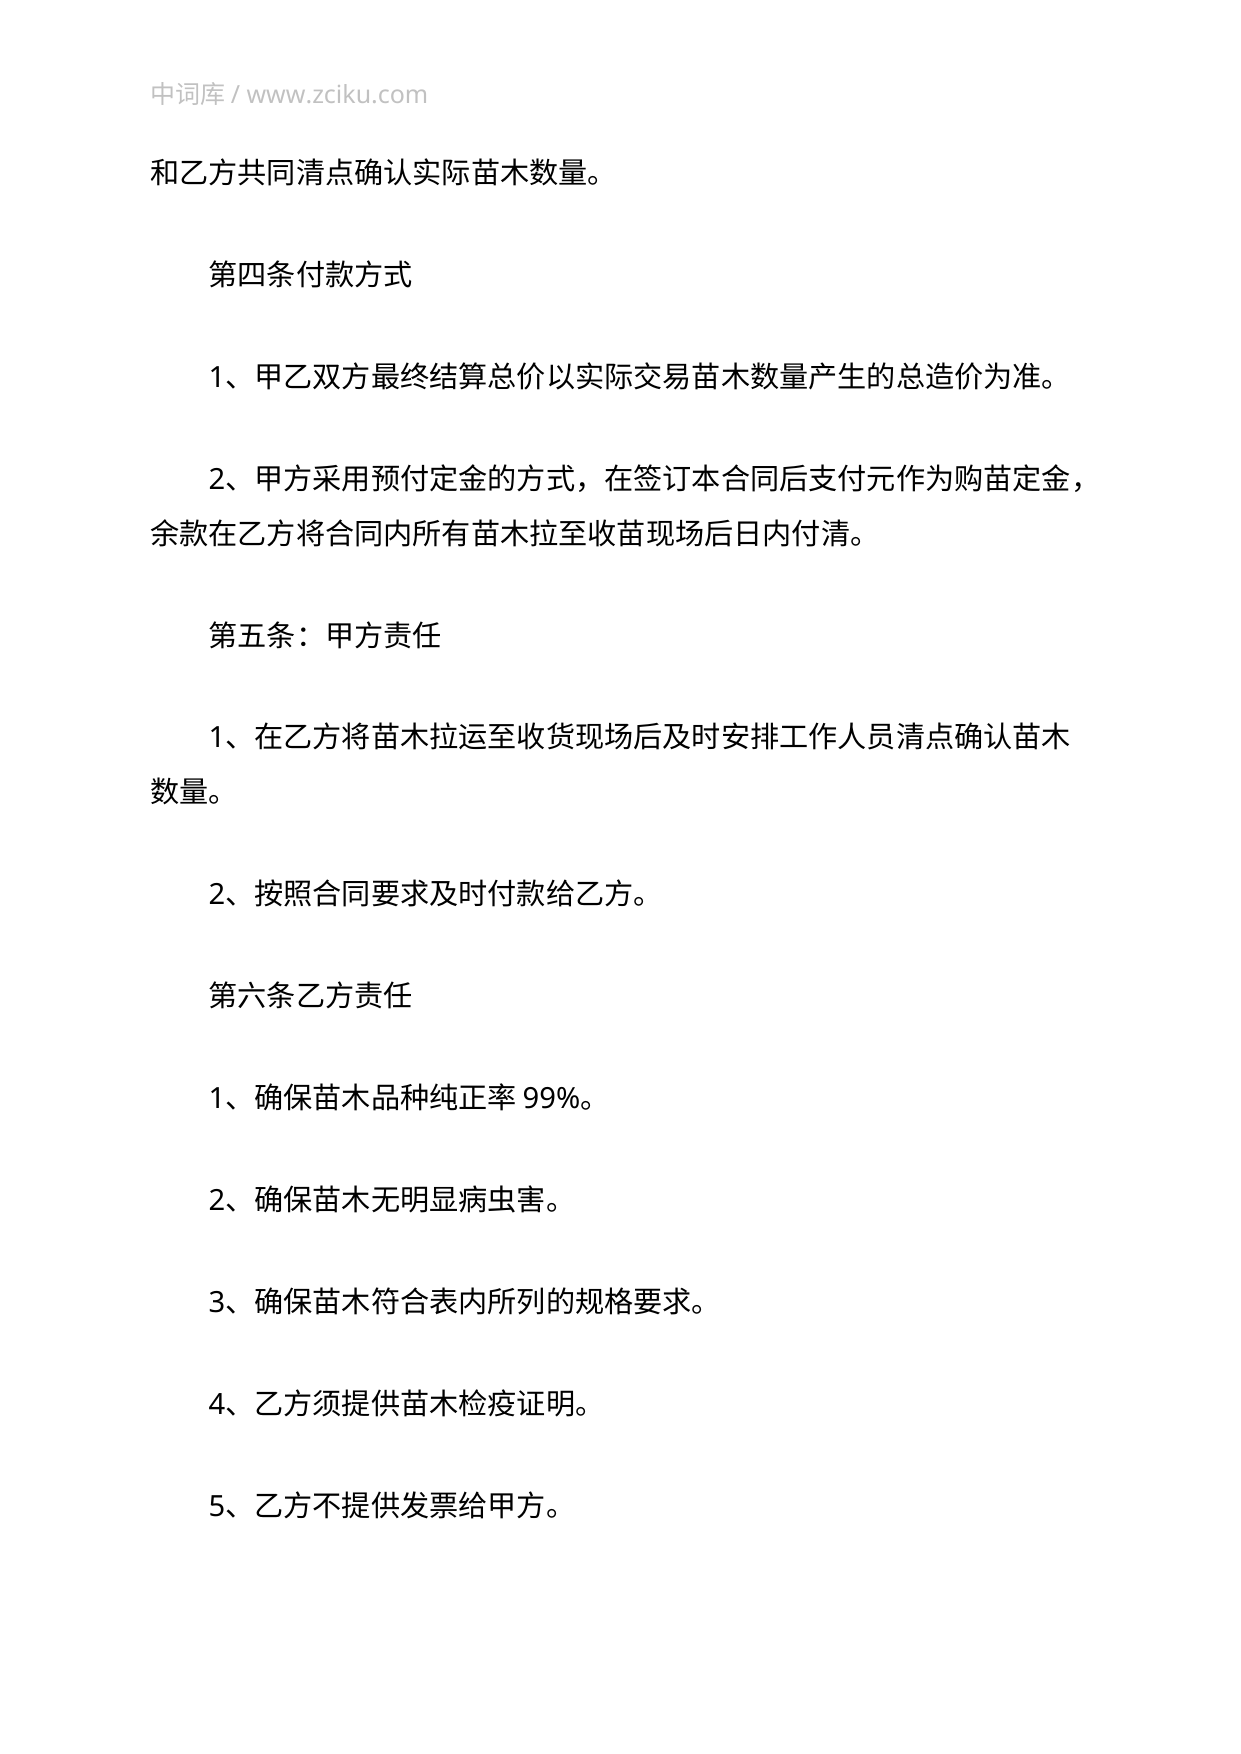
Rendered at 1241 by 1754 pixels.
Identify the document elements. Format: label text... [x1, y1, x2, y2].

text 3、确保苗木符合表内所列的规格要求。 [150, 1278, 1090, 1321]
text 1、甲乙双方最终结算总价以实际交易苗木数量产生的总造价为准。 [150, 353, 1090, 396]
text 第四条付款方式 [150, 252, 1090, 294]
text 2、甲方采用预付定金的方式，在签订本合同后支付元作为购苗定金，余款在乙方将合同内所有苗木拉至收苗现场后日内付清。 [150, 456, 1090, 553]
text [150, 150, 1090, 192]
text 5、乙方不提供发票给甲方。 [150, 1482, 1090, 1525]
text 1、在乙方将苗木拉运至收货现场后及时安排工作人员清点确认苗木数量。 [150, 714, 1090, 811]
text 4、乙方须提供苗木检疫证明。 [150, 1381, 1090, 1423]
text 1、确保苗木品种纯正率99%。 [150, 1074, 1090, 1117]
text 第六条乙方责任 [150, 973, 1090, 1015]
text 2、确保苗木无明显病虫害。 [150, 1177, 1090, 1219]
text 第五条：甲方责任 [150, 612, 1090, 654]
text 2、按照合同要求及时付款给乙方。 [150, 871, 1090, 913]
